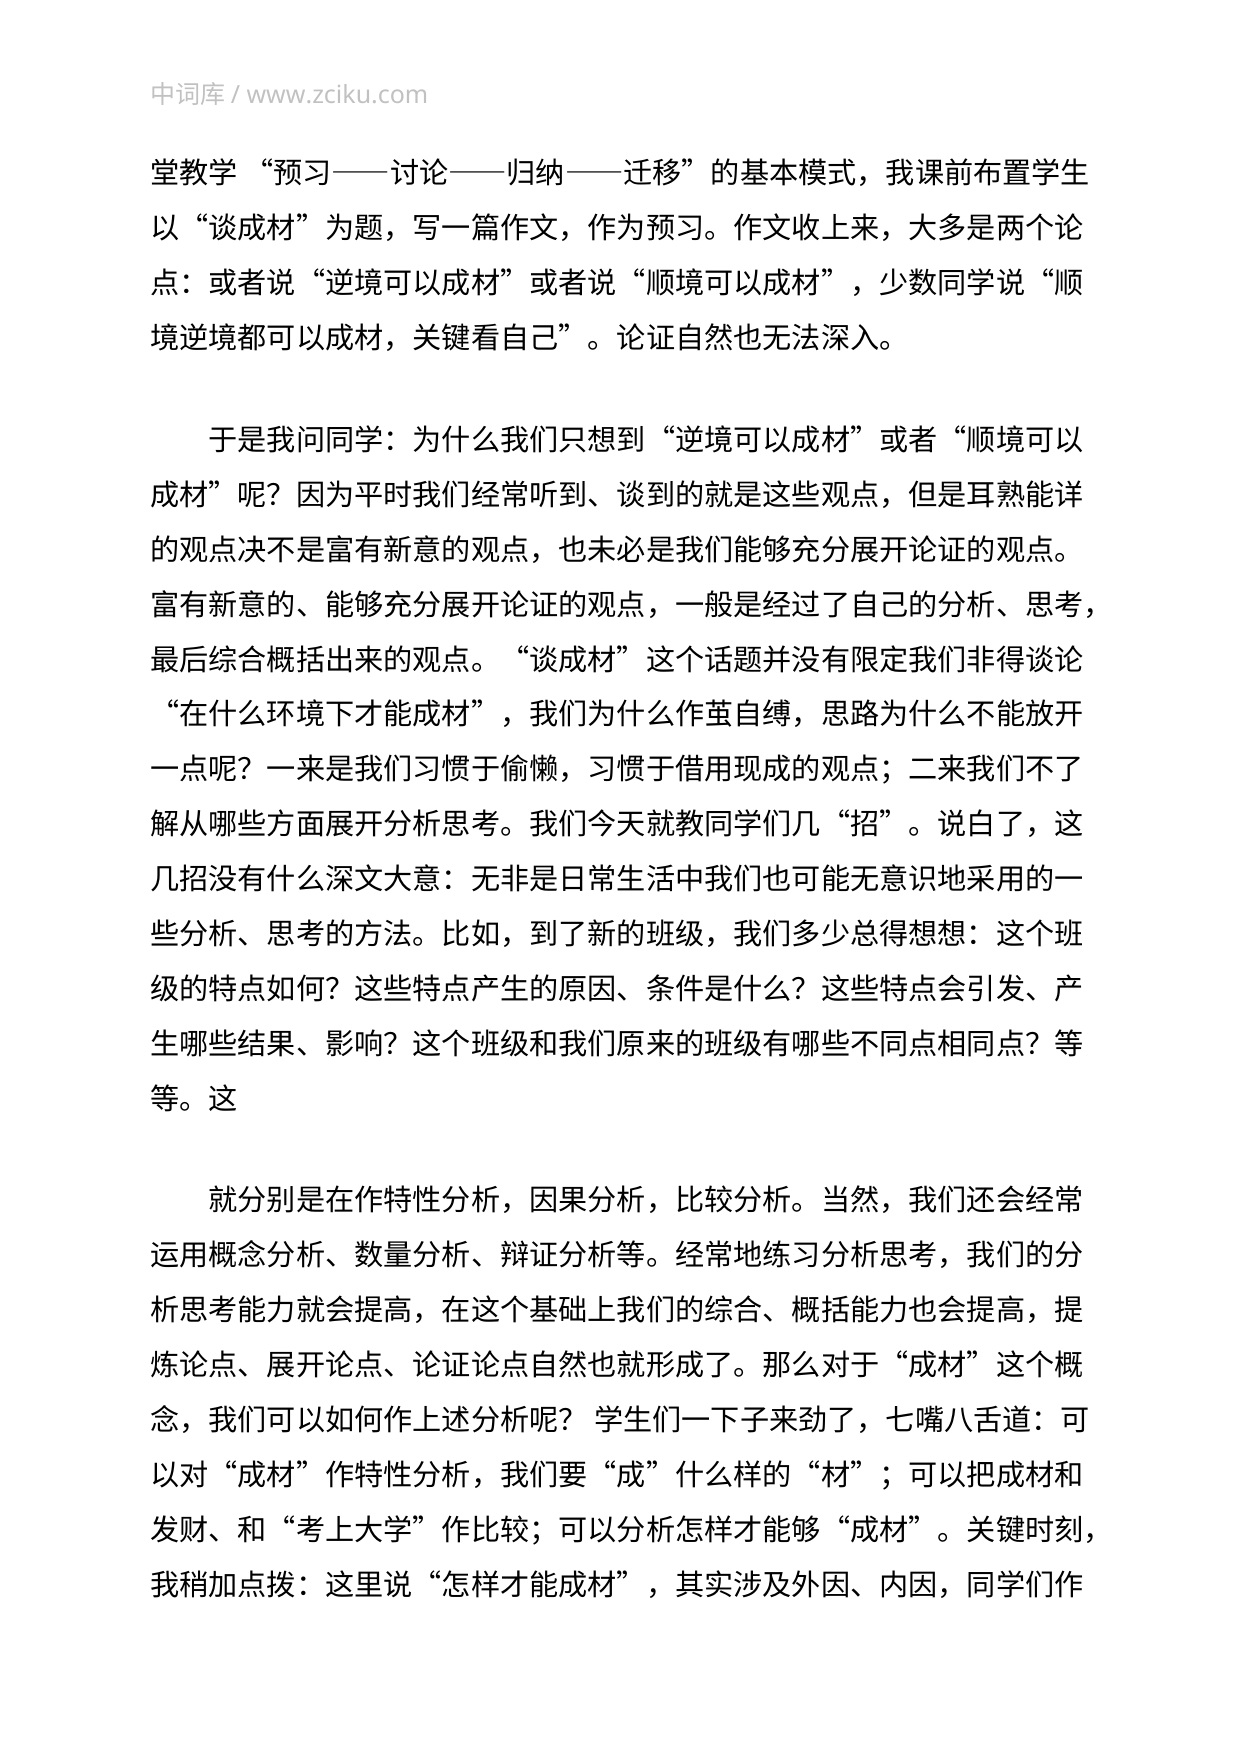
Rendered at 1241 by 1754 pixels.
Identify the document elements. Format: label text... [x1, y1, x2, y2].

text 于是我问同学：为什么我们只想到“逆境可以成材”或者“顺境可以成材”呢？因为平时我们经常听到、谈到的就是这些观点，但是耳熟能详的观点决不是富有新意的观点，也未必是我们能够充分展开论证的观点。富有新意的、能够充分展开论证的观点，一般是经过了自己的分析、思考，最后综合概括出来的观点。“谈成材”这个话题并没有限定我们非得谈论“在什么环境下才能成材”，我们为什么作茧自缚，思路为什么不能放开一点呢？一来是我们习惯于偷懒，习惯于借用现成的观点；二来我们不了解从哪些方面展开分析思考。我们今天就教同学们几“招”。说白了，这几招没有什么深文大意：无非是日常生活中我们也可能无意识地采用的一些分析、思考的方法。比如，到了新的班级，我们多少总得想想：这个班级的特点如何？这些特点产生的原因、条件是什么？这些特点会引发、产生哪些结果、影响？这个班级和我们原来的班级有哪些不同点相同点？等等。这 [150, 416, 1090, 1117]
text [150, 1177, 1090, 1603]
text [150, 150, 1090, 357]
